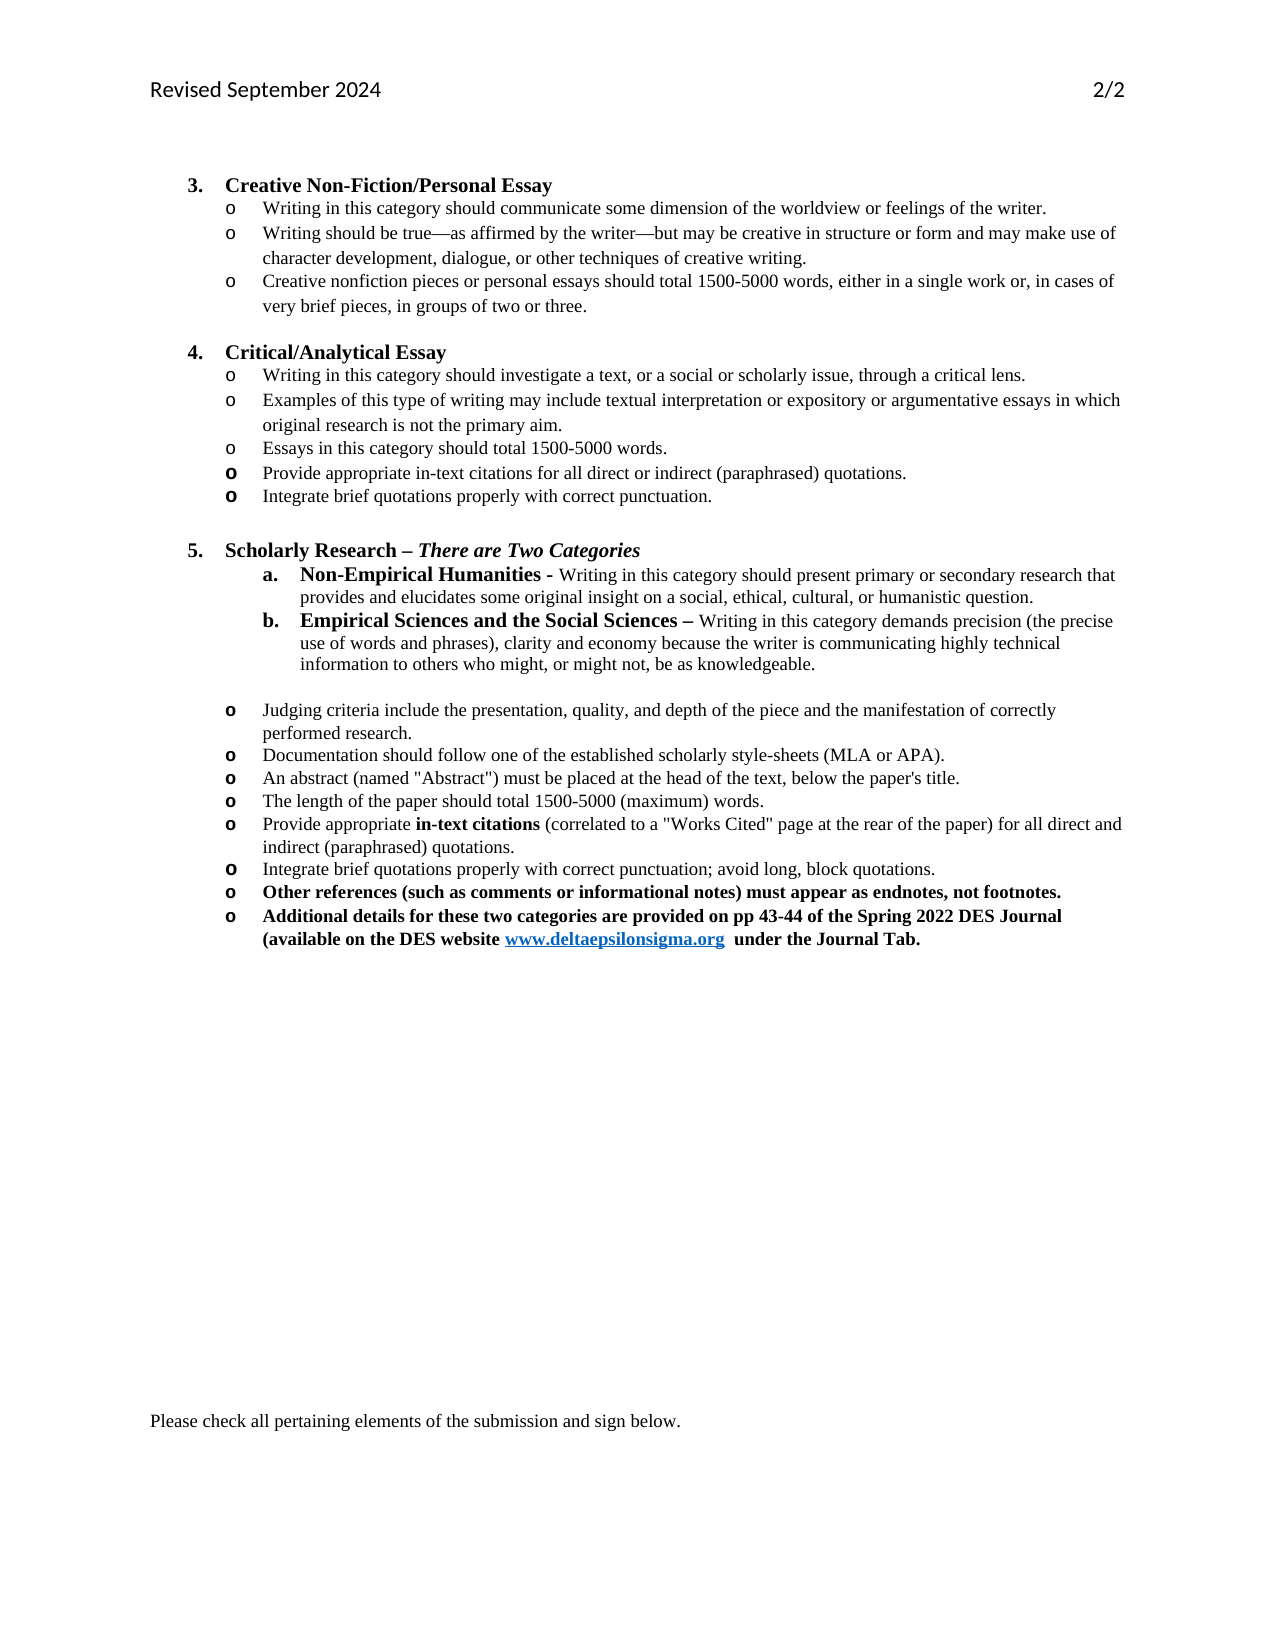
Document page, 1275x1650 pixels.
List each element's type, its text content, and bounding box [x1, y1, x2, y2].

list Additional details for these two categories are provided on pp 43-44 of the Spring 2022 DES Journal (available on the DES website www.deltaepsilonsigma.org under the Journal Tab. [225, 904, 1125, 949]
list Empirical Sciences and the Social Sciences – Writing in this category demands precision (the precise use of words and phrases), clarity and economy because the writer is communicating highly technical information to others who might, or might not, be as knowledgeable. [262, 608, 1125, 675]
text Please check all pertaining elements of the submission and sign below. [150, 1409, 1125, 1431]
list Other references (such as comments or informational notes) must appear as endnotes, not footnotes. [225, 881, 1125, 904]
list Examples of this type of writing may include textual interpretation or expository or argumentative essays in which original research is not the primary aim. [225, 389, 1125, 435]
list Writing in this category should communicate some dimension of the worldview or feelings of the writer. [225, 197, 1125, 220]
list Non-Empirical Humanities - Writing in this category should present primary or secondary research that provides and elucidates some original insight on a social, ethical, cultural, or humanistic question. [262, 562, 1125, 608]
list Scholarly Research – There are Two Categories [187, 538, 1125, 562]
list Writing should be true—as affirmed by the writer—but may be creative in structure or form and may make use of character development, dialogue, or other techniques of creative writing. [225, 222, 1125, 268]
list Integrate brief quotations properly with correct punctuation. [225, 485, 1125, 509]
list Creative nonfiction pieces or personal essays should total 1500-5000 words, either in a single work or, in cases of very brief pieces, in groups of two or three. [225, 270, 1125, 317]
list Provide appropriate in-text citations (correlated to a "Works Cited" page at the rear of the paper) for all direct and indirect (paraphrased) quotations. [225, 813, 1125, 858]
list Judging criteria include the presentation, quality, and depth of the piece and the manifestation of correctly performed research. [225, 699, 1125, 743]
list Provide appropriate in-text citations for all direct or indirect (paraphrased) quotations. [225, 462, 1125, 485]
list Critical/Analytical Essay [187, 340, 1125, 364]
list Writing in this category should investigate a text, or a social or scholarly issue, through a critical lens. [225, 364, 1125, 387]
list An abstract (named "Abstract") must be placed at the head of the text, below the paper's title. [225, 767, 1125, 790]
list Documentation should follow one of the established scholarly style-sheets (MLA or APA). [225, 743, 1125, 767]
list Creative Non-Fiction/Personal Essay [187, 173, 1125, 197]
list The length of the paper should total 1500-5000 (maximum) words. [225, 790, 1125, 813]
list Essays in this category should total 1500-5000 words. [225, 437, 1125, 460]
list Integrate brief quotations properly with correct punctuation; avoid long, block quotations. [225, 858, 1125, 881]
